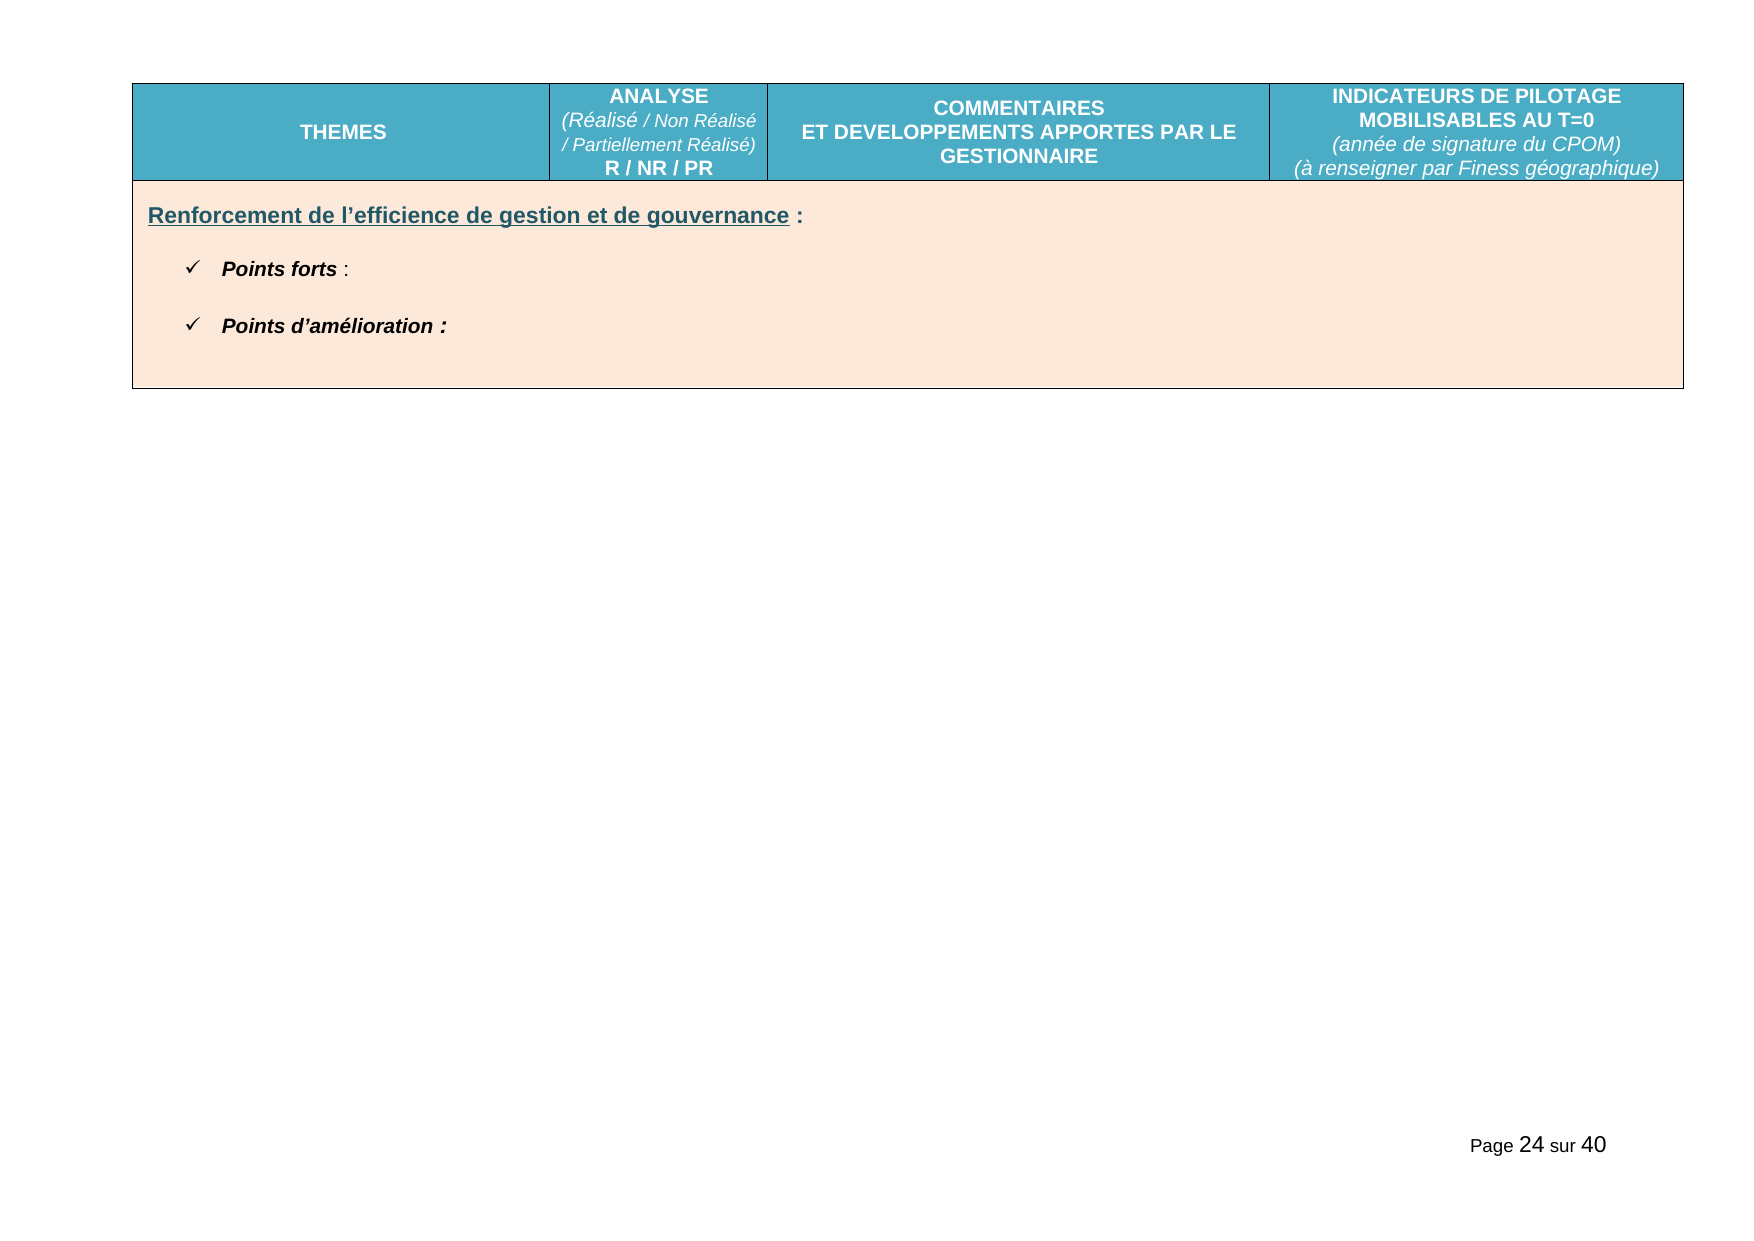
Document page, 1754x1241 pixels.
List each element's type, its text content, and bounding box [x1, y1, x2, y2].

table_header COMMENTAIRES ET DEVELOPPEMENTS APPORTES PAR LE GESTIONNAIRE [768, 84, 1269, 180]
table_header INDICATEURS DE PILOTAGE MOBILISABLES AU T=0 (année de signature du CPOM) (à renseigner par Finess géographique) [1270, 84, 1683, 180]
table_header ANALYSE (Réalisé / Non Réalisé / Partiellement Réalisé) R / NR / PR [550, 84, 767, 180]
table_cell Renforcement de l’efficience de gestion et de gouvernance : Points forts : Points d’amélioration : [133, 181, 1683, 387]
table_header THEMES [133, 84, 549, 180]
